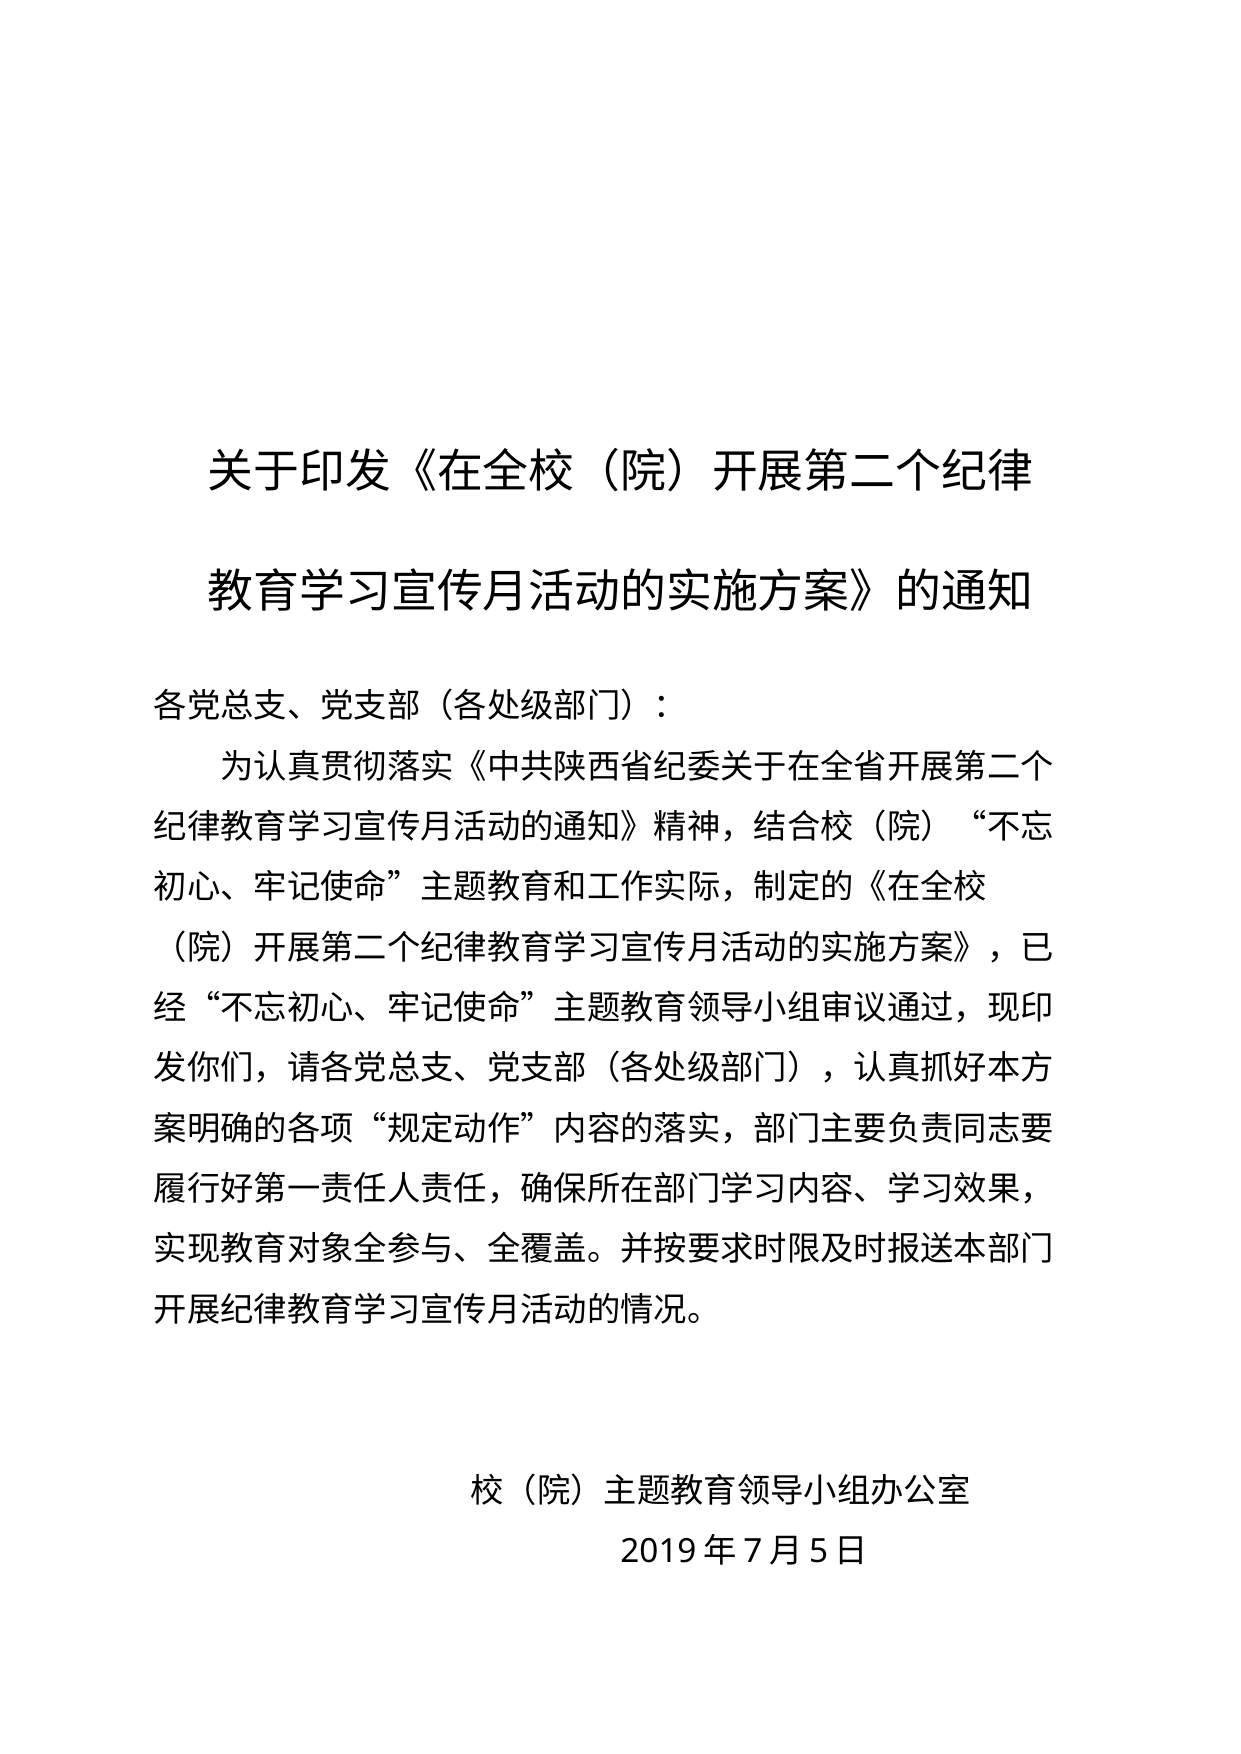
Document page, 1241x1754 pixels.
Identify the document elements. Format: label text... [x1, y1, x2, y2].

text 各党总支、党支部（各处级部门）： [153, 673, 1087, 733]
text 2019年7月5日 [153, 1518, 1087, 1578]
text 校（院）主题教育领导小组办公室 [153, 1457, 1087, 1518]
text 关于印发《在全校（院）开展第二个纪律 [153, 407, 1087, 528]
text 为认真贯彻落实《中共陕西省纪委关于在全省开展第二个纪律教育学习宣传月活动的通知》精神，结合校（院）“不忘初心、牢记使命”主题教育和工作实际，制定的《在全校（院）开展第二个纪律教育学习宣传月活动的实施方案》，已经“不忘初心、牢记使命”主题教育领导小组审议通过，现印发你们，请各党总支、党支部（各处级部门），认真抓好本方案明确的各项“规定动作”内容的落实，部门主要负责同志要履行好第一责任人责任，确保所在部门学习内容、学习效果，实现教育对象全参与、全覆盖。并按要求时限及时报送本部门开展纪律教育学习宣传月活动的情况。 [153, 733, 1087, 1337]
text 教育学习宣传月活动的实施方案》的通知 [153, 528, 1087, 648]
